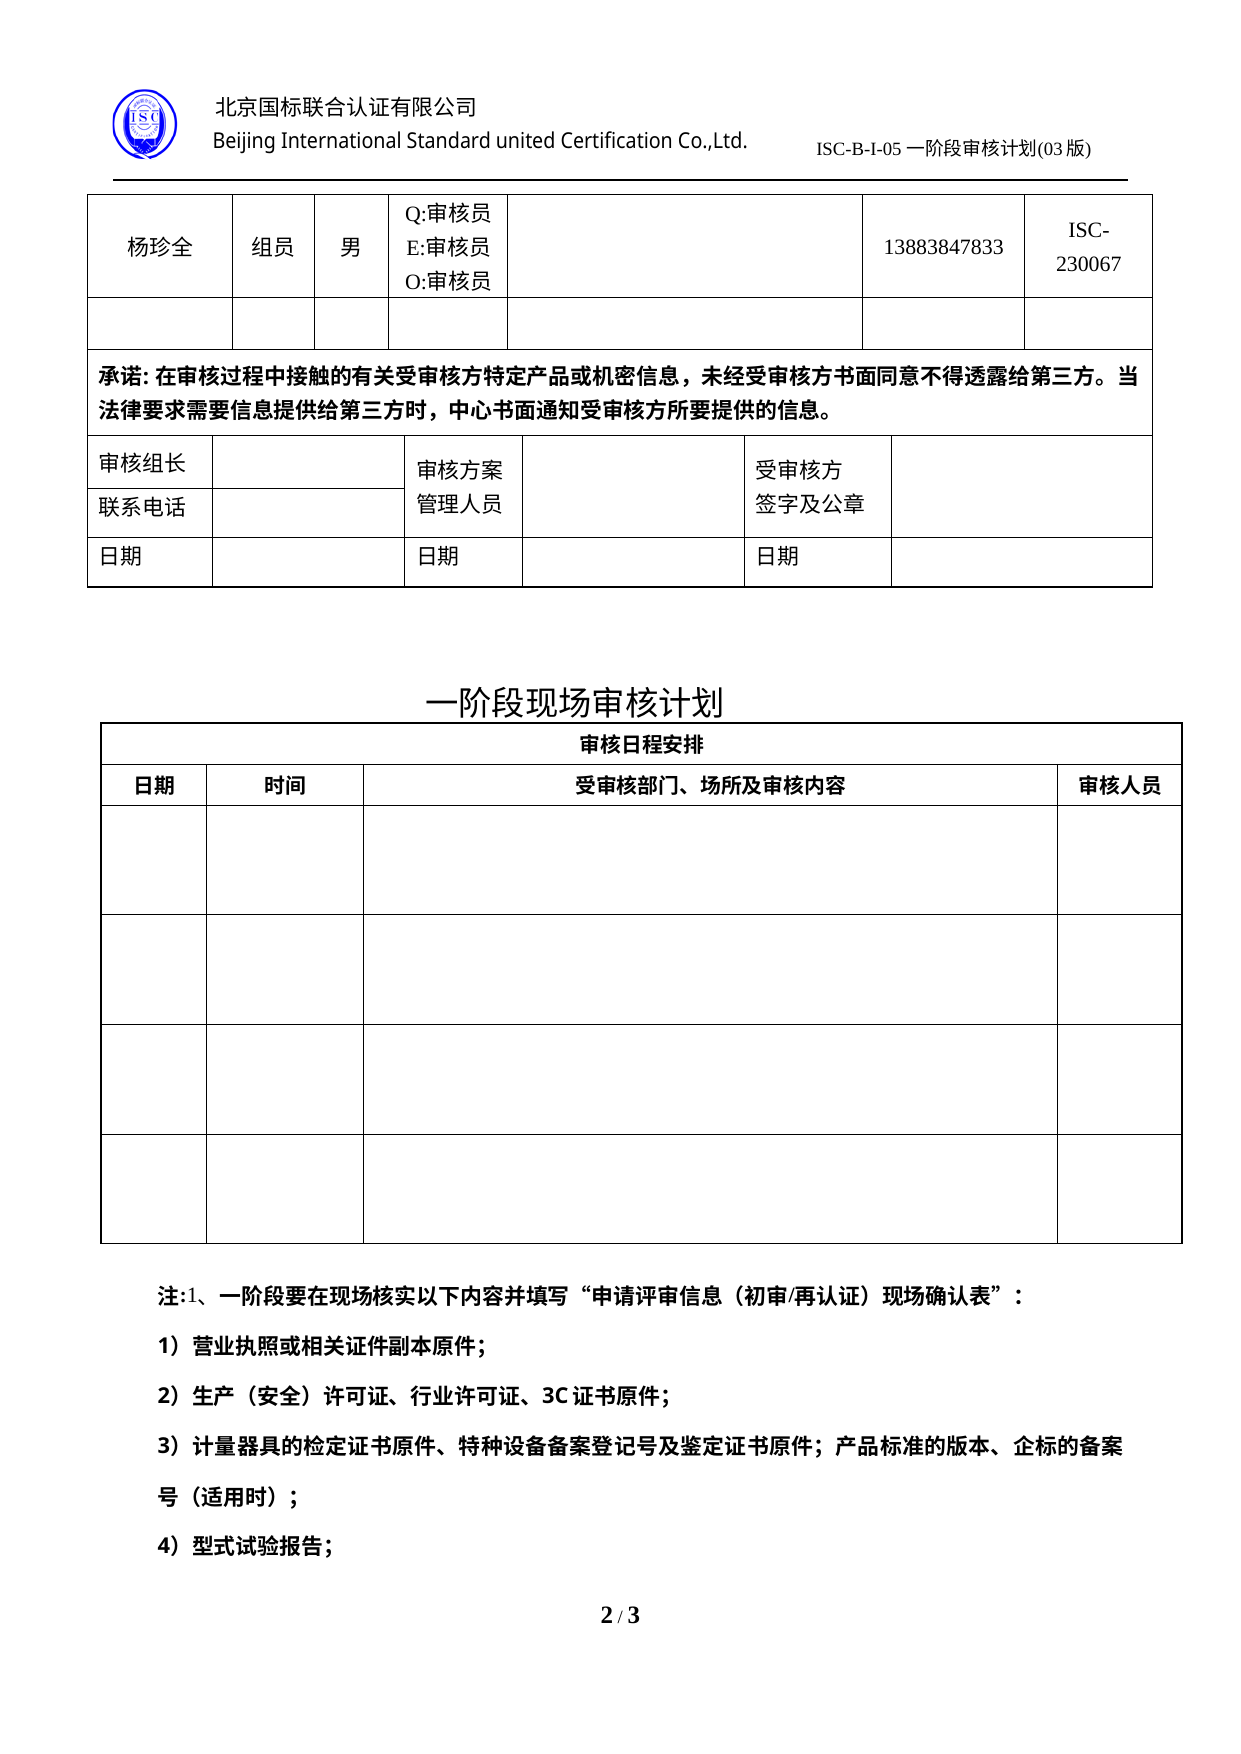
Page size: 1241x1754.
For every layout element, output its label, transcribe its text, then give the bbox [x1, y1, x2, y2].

table_cell [102, 915, 206, 1024]
table_cell 时间 [207, 765, 363, 805]
table_cell [1058, 1135, 1181, 1243]
picture [112, 89, 180, 158]
text 1）营业执照或相关证件副本原件； [157, 1328, 1128, 1362]
table_cell [1025, 298, 1152, 349]
table_cell [364, 806, 1057, 914]
table_cell [207, 1135, 363, 1243]
table_cell [207, 806, 363, 914]
table_cell 日期 [102, 765, 206, 805]
table_cell ISC-230067 [1025, 195, 1152, 297]
table_cell [102, 1135, 206, 1243]
table_cell [508, 298, 862, 349]
table_cell [892, 436, 1152, 537]
table_cell 审核方案 管理人员 [405, 436, 522, 537]
table_cell 男 [315, 195, 388, 297]
table_cell [207, 1025, 363, 1133]
table_cell 13883847833 [863, 195, 1024, 297]
table_cell [508, 195, 862, 297]
table_cell [102, 1025, 206, 1133]
table_cell [88, 298, 232, 349]
text 2）生产（安全）许可证、行业许可证、3C证书原件； [157, 1378, 1128, 1412]
table_cell [213, 489, 404, 537]
table_cell 联系电话 [88, 489, 212, 537]
text 3）计量器具的检定证书原件、特种设备备案登记号及鉴定证书原件；产品标准的版本、企标的备案号（适用时）； [157, 1427, 1128, 1512]
table_cell 日期 [745, 538, 891, 586]
table_cell [1058, 915, 1181, 1024]
table_cell 日期 [88, 538, 212, 586]
table_cell [1058, 806, 1181, 914]
table_cell [213, 538, 404, 586]
text 注:1、一阶段要在现场核实以下内容并填写“申请评审信息（初审/再认证）现场确认表”： [157, 1278, 1128, 1312]
table_cell [523, 538, 744, 586]
table_cell 日期 [405, 538, 522, 586]
table_cell 组员 [233, 195, 314, 297]
table_cell 承诺: 在审核过程中接触的有关受审核方特定产品或机密信息，未经受审核方书面同意不得透露给第三方。当法律要求需要信息提供给第三方时，中心书面通知受审核方所要提供的信息。 [88, 350, 1152, 435]
table_cell 审核人员 [1058, 765, 1181, 805]
table_cell 受审核方 签字及公章 [745, 436, 891, 537]
table_cell [233, 298, 314, 349]
table_cell Q:审核员 E:审核员 O:审核员 [389, 195, 507, 297]
table_cell [315, 298, 388, 349]
table_cell [364, 1135, 1057, 1243]
table_cell 受审核部门、场所及审核内容 [364, 765, 1057, 805]
table_cell [213, 436, 404, 488]
table_cell [892, 538, 1152, 586]
table_cell [207, 915, 363, 1024]
table_cell 审核组长 [88, 436, 212, 488]
table_cell [1058, 1025, 1181, 1133]
table_cell [523, 436, 744, 537]
text 一阶段现场审核计划 [112, 689, 1128, 722]
table_cell 杨珍全 [88, 195, 232, 297]
table_cell [863, 298, 1024, 349]
text 4）型式试验报告； [157, 1528, 1128, 1562]
table_cell [102, 806, 206, 914]
table_header 审核日程安排 [102, 724, 1181, 764]
table_cell [364, 915, 1057, 1024]
table_cell [364, 1025, 1057, 1133]
table_cell [389, 298, 507, 349]
